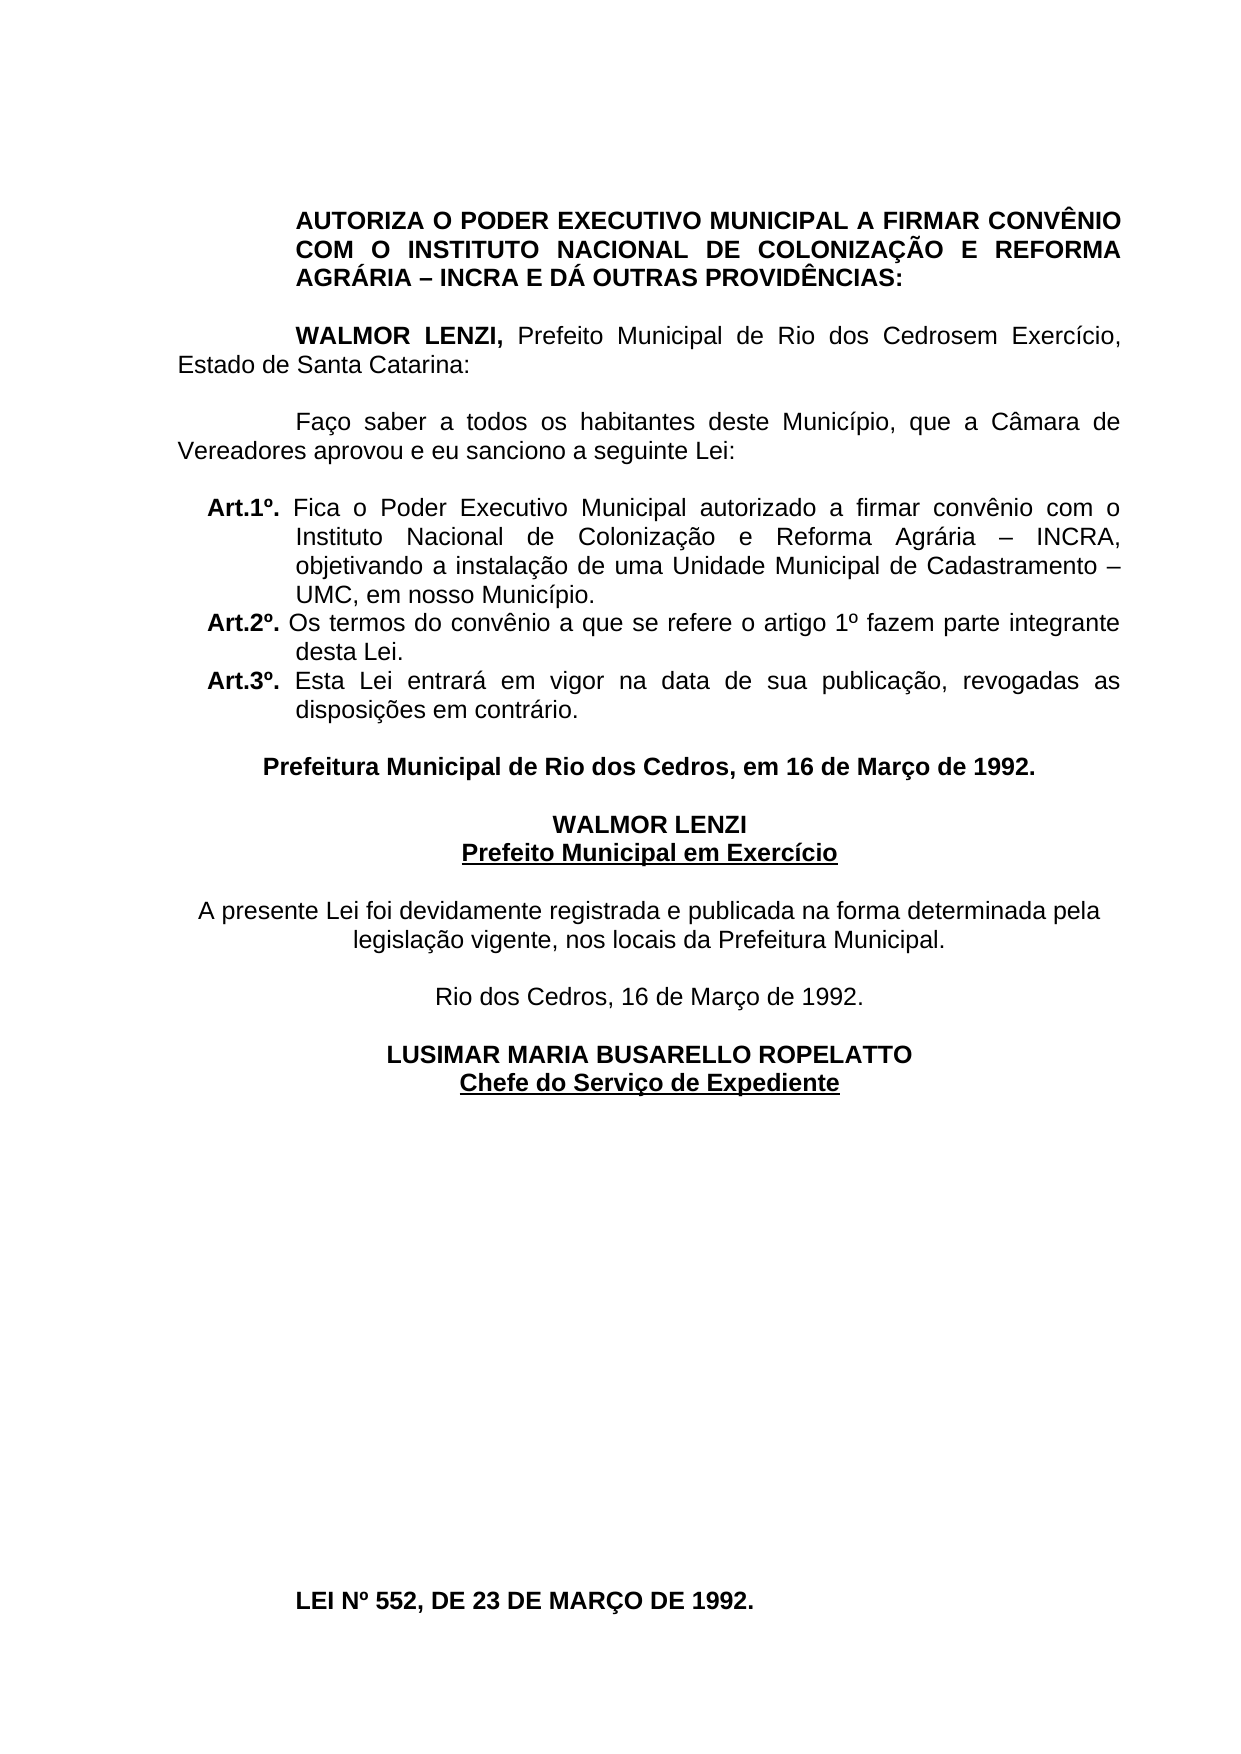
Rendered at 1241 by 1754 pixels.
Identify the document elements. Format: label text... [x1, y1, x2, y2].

text Rio dos Cedros, 16 de Março de 1992. [177, 982, 1122, 1011]
text Art.3º. Esta Lei entrará em vigor na data de sua publicação, revogadas as disposições em contrário. [207, 666, 1122, 723]
text LUSIMAR MARIA BUSARELLO ROPELATTO [177, 1040, 1122, 1068]
text Art.2º. Os termos do convênio a que se refere o artigo 1º fazem parte integrante desta Lei. [207, 608, 1122, 666]
text Prefeito Municipal em Exercício [177, 838, 1122, 867]
text Prefeitura Municipal de Rio dos Cedros, em 16 de Março de 1992. [177, 752, 1122, 781]
text A presente Lei foi devidamente registrada e publicada na forma determinada pela legislação vigente, nos locais da Prefeitura Municipal. [177, 896, 1122, 953]
text WALMOR LENZI [177, 810, 1122, 838]
text AUTORIZA O PODER EXECUTIVO MUNICIPAL A FIRMAR CONVÊNIO COM O INSTITUTO NACIONAL DE COLONIZAÇÃO E REFORMA AGRÁRIA – INCRA E DÁ OUTRAS PROVIDÊNCIAS: [295, 206, 1122, 292]
text Faço saber a todos os habitantes deste Município, que a Câmara de Vereadores aprovou e eu sanciono a seguinte Lei: [177, 407, 1122, 465]
text WALMOR LENZI, Prefeito Municipal de Rio dos Cedrosem Exercício, Estado de Santa Catarina: [177, 321, 1122, 378]
text LEI Nº 552, DE 23 DE MARÇO DE 1992. [295, 1586, 1122, 1615]
text Chefe do Serviço de Expediente [177, 1068, 1122, 1097]
text Art.1º. Fica o Poder Executivo Municipal autorizado a firmar convênio com o Instituto Nacional de Colonização e Reforma Agrária – INCRA, objetivando a instalação de uma Unidade Municipal de Cadastramento – UMC, em nosso Município. [207, 493, 1122, 608]
